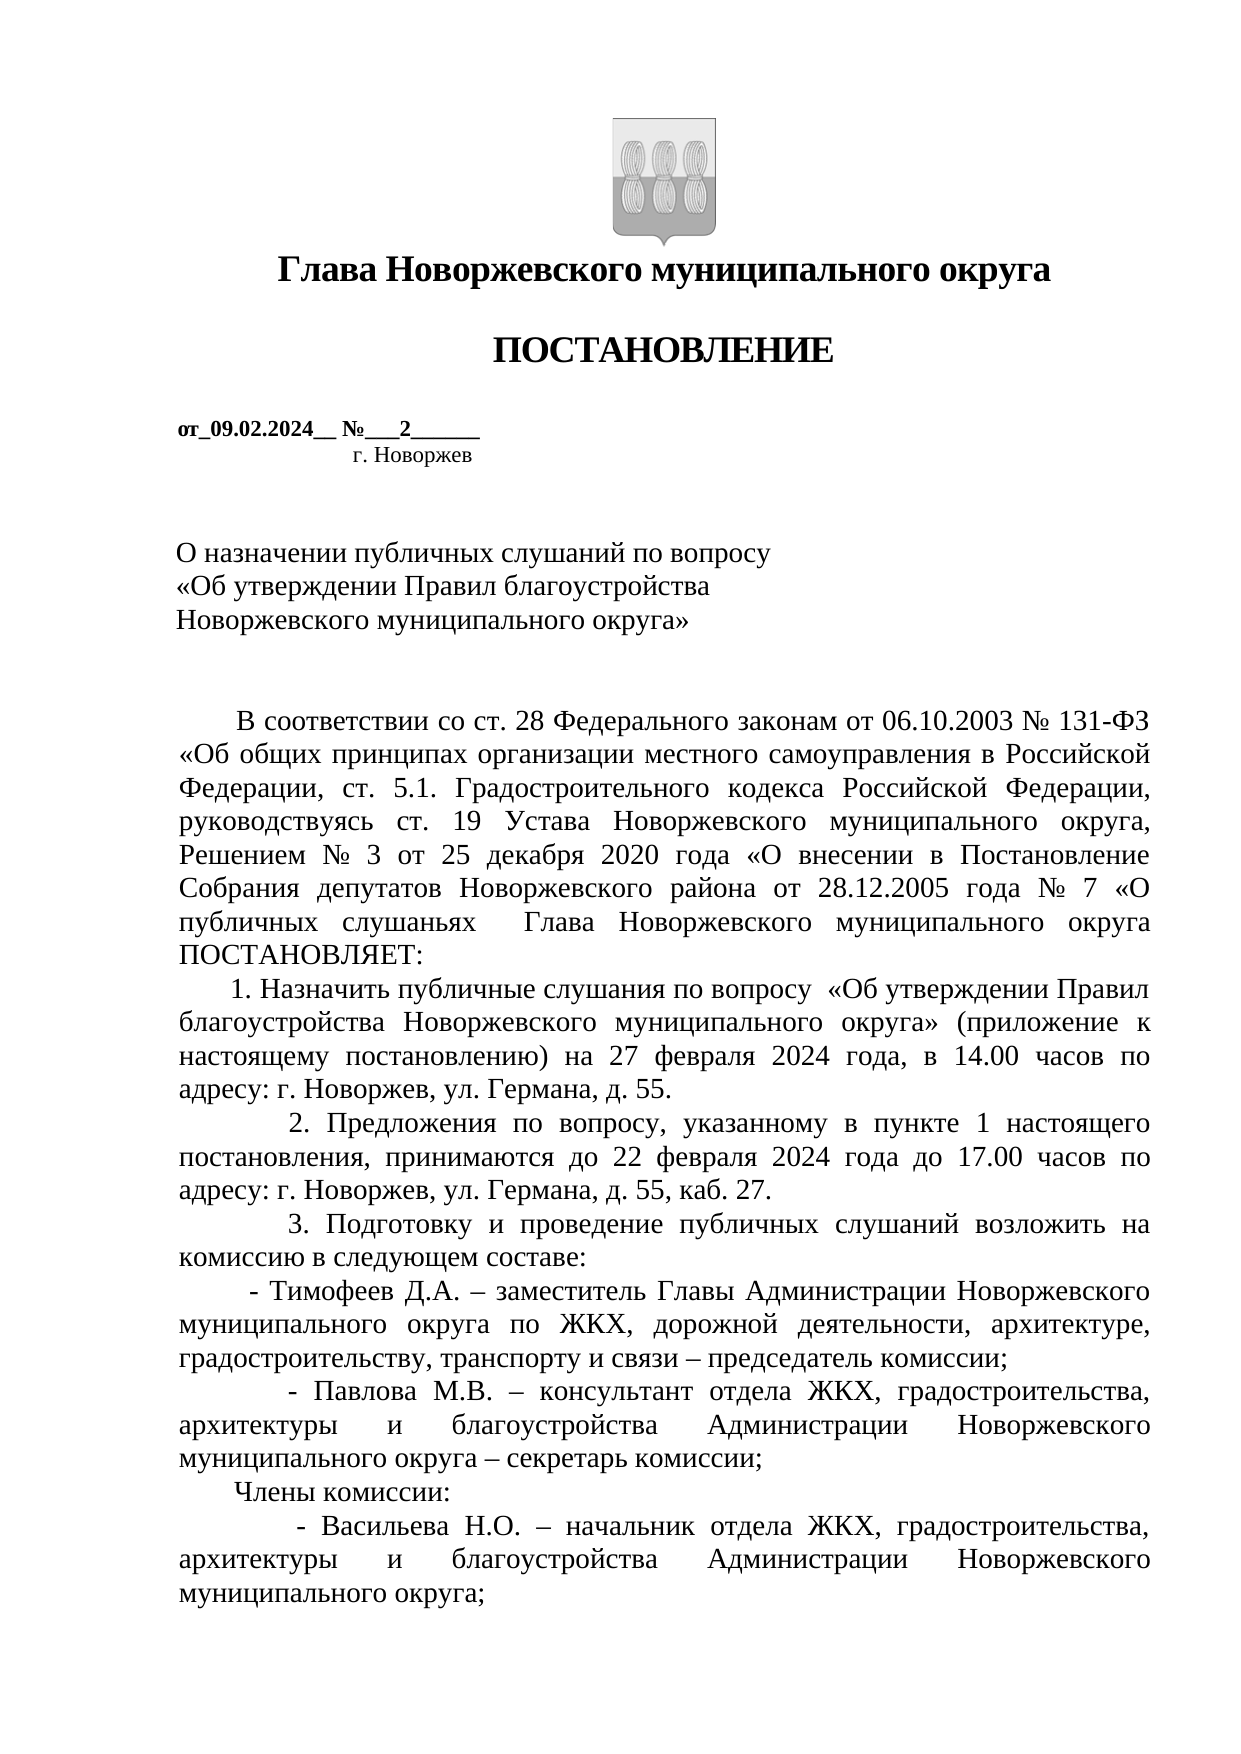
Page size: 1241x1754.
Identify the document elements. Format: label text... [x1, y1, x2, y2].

text 1. Назначить публичные слушания по вопросу «Об утверждении Правил благоустройства Новоржевского муниципального округа» (приложение к настоящему постановлению) на 27 февраля 2024 года, в 14.00 часов по адресу: г. Новоржев, ул. Германа, д. 55. [176, 971, 1152, 1105]
text от_09.02.2024__ №___2______ [177, 415, 1152, 441]
text Члены комиссии: [176, 1474, 1152, 1508]
text «Об утверждении Правил благоустройства [176, 568, 1152, 602]
text О назначении публичных слушаний по вопросу [176, 535, 1152, 568]
text - Тимофеев Д.А. – заместитель Главы Администрации Новоржевского муниципального округа по ЖКХ, дорожной деятельности, архитектуре, градостроительству, транспорту и связи – председатель комиссии; [176, 1273, 1152, 1373]
picture [612, 118, 716, 247]
text Новоржевского муниципального округа» [176, 602, 1152, 636]
text - Васильева Н.О. – начальник отдела ЖКХ, градостроительства, архитектуры и благоустройства Администрации Новоржевского муниципального округа; [176, 1508, 1152, 1608]
text Глава Новоржевского муниципального округа [177, 246, 1152, 289]
text - Павлова М.В. – консультант отдела ЖКХ, градостроительства, архитектуры и благоустройства Администрации Новоржевского муниципального округа – секретарь комиссии; [176, 1373, 1152, 1474]
text 3. Подготовку и проведение публичных слушаний возложить на комиссию в следующем составе: [176, 1206, 1152, 1273]
text В соответствии со ст. 28 Федерального законам от 06.10.2003 № 131-ФЗ «Об общих принципах организации местного самоуправления в Российской Федерации, ст. 5.1. Градостроительного кодекса Российской Федерации, руководствуясь ст. 19 Устава Новоржевского муниципального округа, Решением № 3 от 25 декабря 2020 года «О внесении в Постановление Собрания депутатов Новоржевского района от 28.12.2005 года № 7 «О публичных слушаньях Глава Новоржевского муниципального округа ПОСТАНОВЛЯЕТ: [176, 703, 1152, 971]
text ПОСТАНОВЛЕНИЕ [177, 328, 1152, 371]
text г. Новоржев [176, 441, 1152, 468]
text 2. Предложения по вопросу, указанному в пункте 1 настоящего постановления, принимаются до 22 февраля 2024 года до 17.00 часов по адресу: г. Новоржев, ул. Германа, д. 55, каб. 27. [176, 1105, 1152, 1206]
